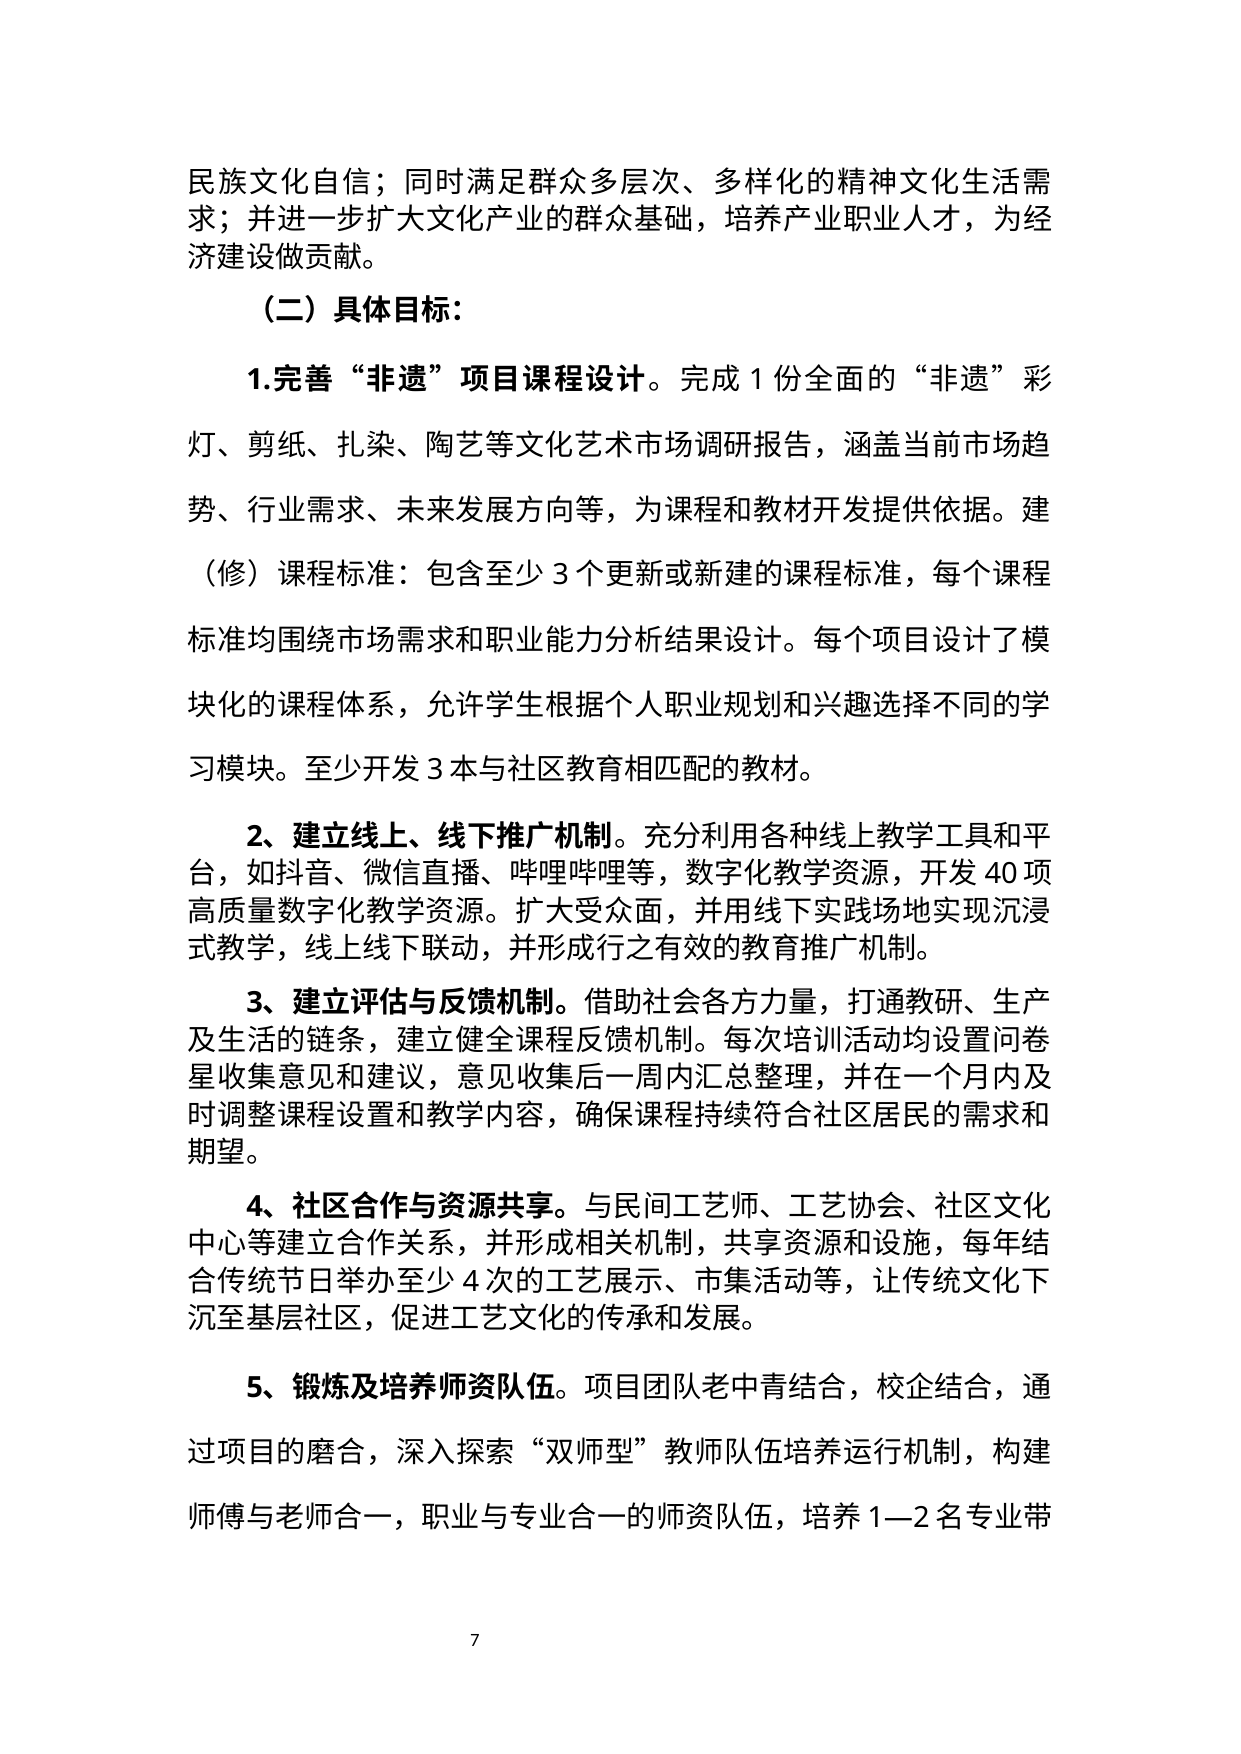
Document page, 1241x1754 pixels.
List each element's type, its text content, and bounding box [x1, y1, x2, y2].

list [187, 1353, 1053, 1548]
list 4、社区合作与资源共享。与民间工艺师、工艺协会、社区文化中心等建立合作关系，并形成相关机制，共享资源和设施，每年结合传统节日举办至少4次的工艺展示、市集活动等，让传统文化下沉至基层社区，促进工艺文化的传承和发展。 [187, 1186, 1053, 1336]
text 1.完善“非遗”项目课程设计。完成1份全面的“非遗”彩灯、剪纸、扎染、陶艺等文化艺术市场调研报告，涵盖当前市场趋势、行业需求、未来发展方向等，为课程和教材开发提供依据。建（修）课程标准：包含至少3个更新或新建的课程标准，每个课程标准均围绕市场需求和职业能力分析结果设计。每个项目设计了模块化的课程体系，允许学生根据个人职业规划和兴趣选择不同的学习模块。至少开发3本与社区教育相匹配的教材。 [187, 345, 1053, 800]
list 具体目标： [187, 291, 1053, 328]
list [187, 162, 1053, 274]
list 2、建立线上、线下推广机制。充分利用各种线上教学工具和平台，如抖音、微信直播、哔哩哔哩等，数字化教学资源，开发40项高质量数字化教学资源。扩大受众面，并用线下实践场地实现沉浸式教学，线上线下联动，并形成行之有效的教育推广机制。 [187, 816, 1053, 966]
list 3、建立评估与反馈机制。借助社会各方力量，打通教研、生产及生活的链条，建立健全课程反馈机制。每次培训活动均设置问卷星收集意见和建议，意见收集后一周内汇总整理，并在一个月内及时调整课程设置和教学内容，确保课程持续符合社区居民的需求和期望。 [187, 982, 1053, 1170]
